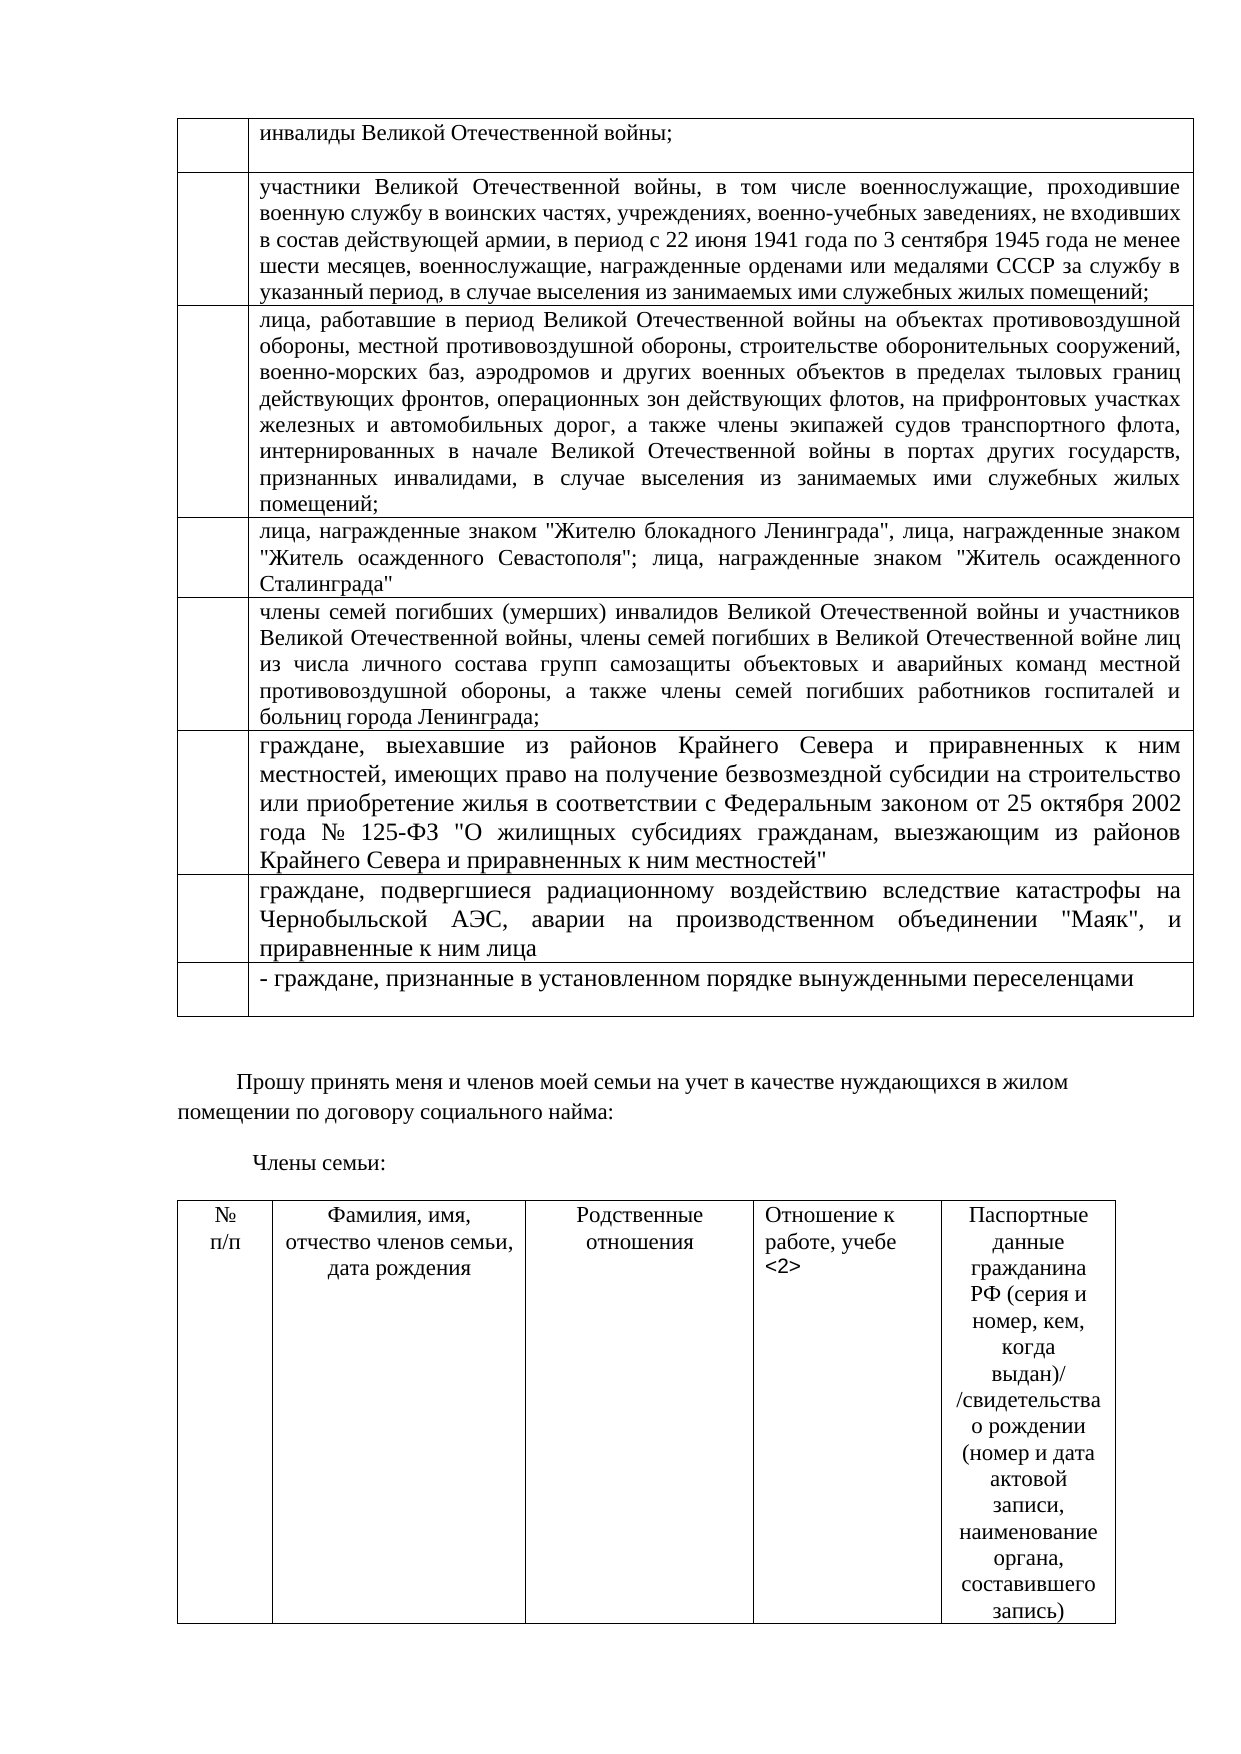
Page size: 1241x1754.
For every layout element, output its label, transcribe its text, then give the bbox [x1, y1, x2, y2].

table_cell участники Великой Отечественной войны, в том числе военнослужащие, проходившие военную службу в воинских частях, учреждениях, военно-учебных заведениях, не входивших в состав действующей армии, в период с 22 июня 1941 года по 3 сентября 1945 года не менее шести месяцев, военнослужащие, награжденные орденами или медалями СССР за службу в указанный период, в случае выселения из занимаемых ими служебных жилых помещений; [249, 173, 1193, 305]
table_header № п/п [178, 1201, 272, 1623]
table_cell лица, работавшие в период Великой Отечественной войны на объектах противовоздушной обороны, местной противовоздушной обороны, строительстве оборонительных сооружений, военно-морских баз, аэродромов и других военных объектов в пределах тыловых границ действующих фронтов, операционных зон действующих флотов, на прифронтовых участках железных и автомобильных дорог, а также члены экипажей судов транспортного флота, интернированных в начале Великой Отечественной войны в портах других государств, признанных инвалидами, в случае выселения из занимаемых ими служебных жилых помещений; [249, 306, 1193, 517]
table_cell [178, 963, 248, 1016]
table_cell [178, 119, 248, 172]
table_header Фамилия, имя, отчество членов семьи, дата рождения [273, 1201, 525, 1623]
text Прошу принять меня и членов моей семьи на учет в качестве нуждающихся в жилом помещении по договору социального найма: [177, 1068, 1152, 1125]
table_cell граждане, выехавшие из районов Крайнего Севера и приравненных к ним местностей, имеющих право на получение безвозмездной субсидии на строительство или приобретение жилья в соответствии с Федеральным законом от 25 октября 2002 года № 125-ФЗ "О жилищных субсидиях гражданам, выезжающим из районов Крайнего Севера и приравненных к ним местностей" [249, 731, 1193, 874]
table_cell члены семей погибших (умерших) инвалидов Великой Отечественной войны и участников Великой Отечественной войны, члены семей погибших в Великой Отечественной войне лиц из числа личного состава групп самозащиты объектовых и аварийных команд местной противовоздушной обороны, а также члены семей погибших работников госпиталей и больниц города Ленинграда; [249, 598, 1193, 729]
table_cell [178, 731, 248, 874]
table_cell [178, 306, 248, 517]
table_cell инвалиды Великой Отечественной войны; [249, 119, 1193, 172]
table_cell [178, 875, 248, 962]
table_header Отношение к работе, учебе <2> [754, 1201, 941, 1623]
table_header Родственные отношения [526, 1201, 753, 1623]
table_header Паспортные данные гражданина РФ (серия и номер, кем, когда выдан)/ /свидетельства о рождении (номер и дата актовой записи, наименование органа, составившего запись) [942, 1201, 1115, 1623]
table_cell [178, 598, 248, 729]
table_cell [178, 518, 248, 597]
text Члены семьи: [177, 1149, 1152, 1176]
table_cell граждане, подвергшиеся радиационному воздействию вследствие катастрофы на Чернобыльской АЭС, аварии на производственном объединении "Маяк", и приравненные к ним лица [249, 875, 1193, 962]
table_cell [178, 173, 248, 305]
table_cell лица, награжденные знаком "Жителю блокадного Ленинграда", лица, награжденные знаком "Житель осажденного Севастополя"; лица, награжденные знаком "Житель осажденного Сталинграда" [249, 518, 1193, 597]
table_cell - граждане, признанные в установленном порядке вынужденными переселенцами [249, 963, 1193, 1016]
